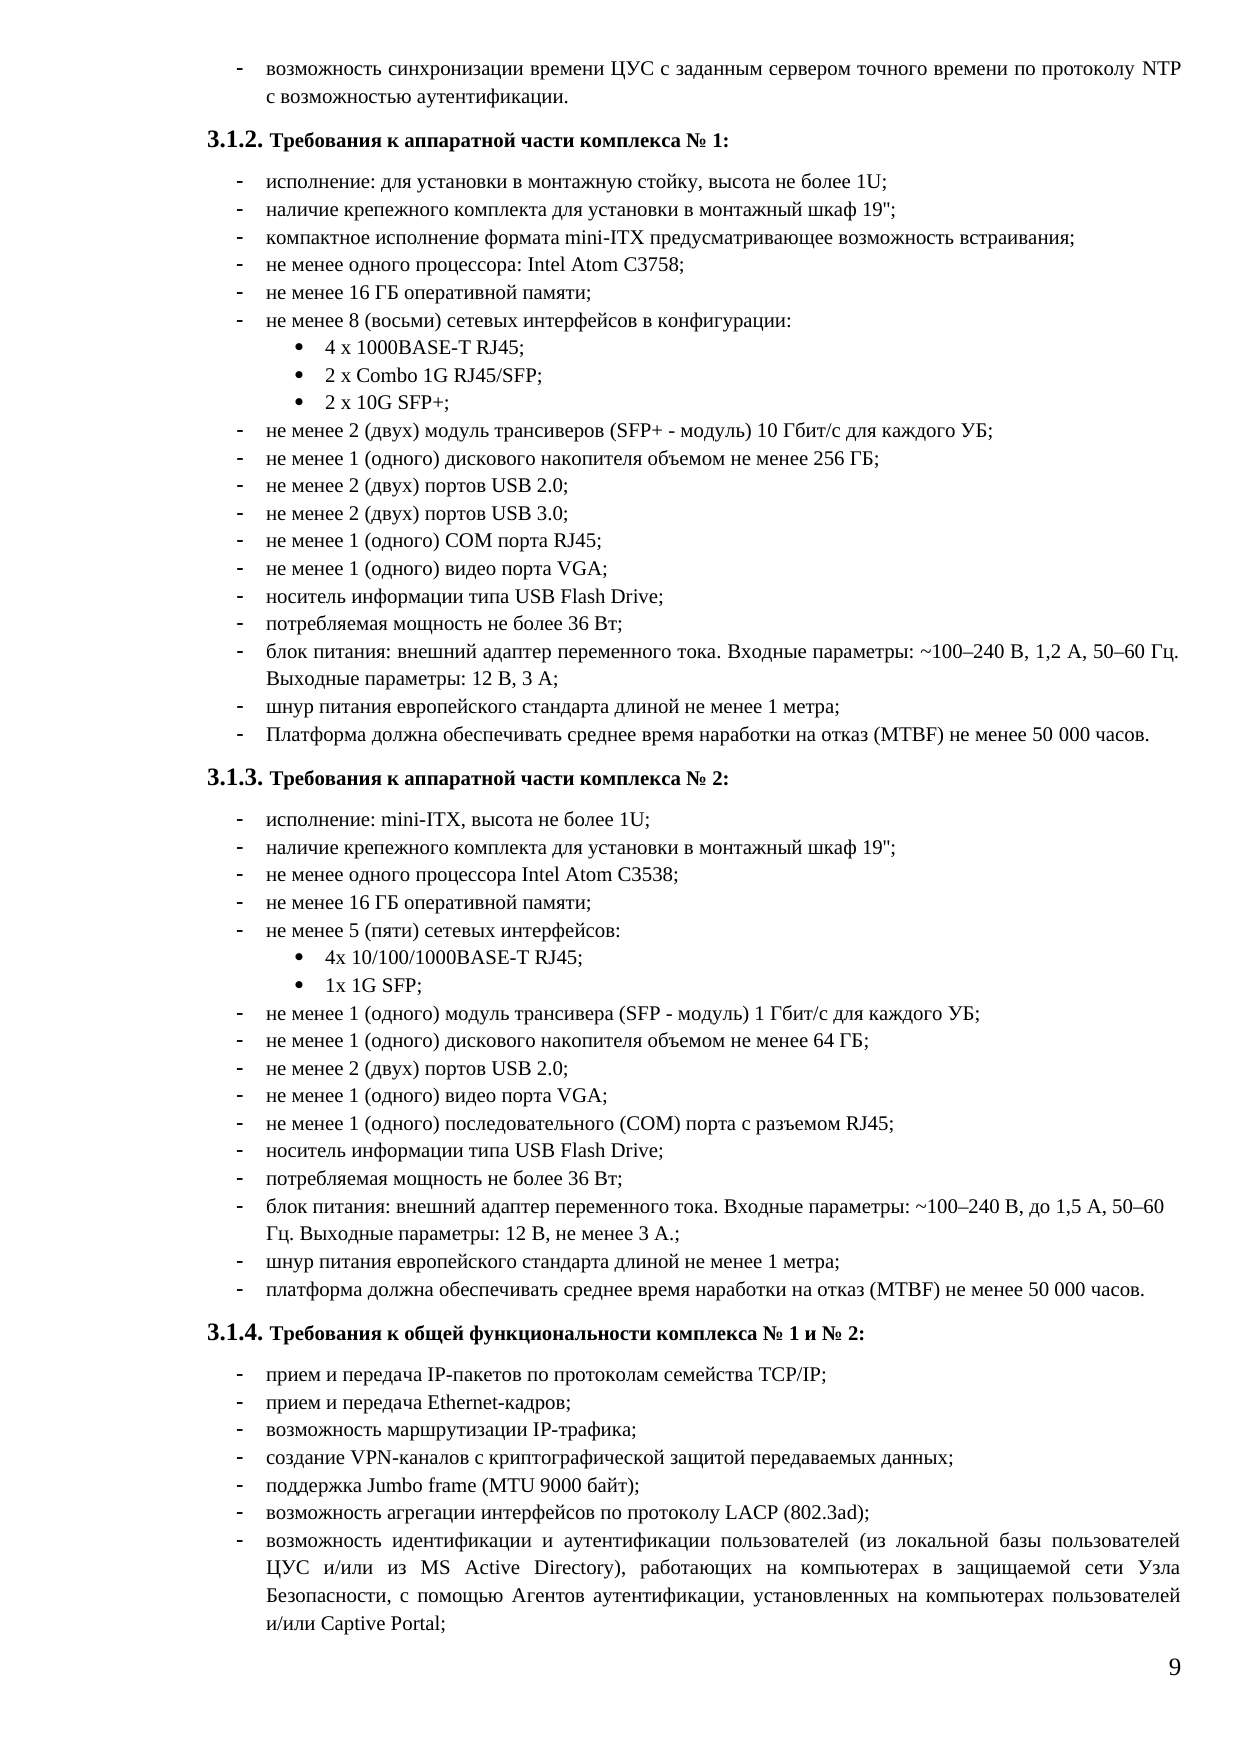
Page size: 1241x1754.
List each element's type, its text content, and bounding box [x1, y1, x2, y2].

list поддержка Jumbo frame (MTU 9000 байт); [236, 1555, 1181, 1579]
list возможность синхронизации времени ЦУС с заданным сервером точного времени по протоколу NTP с возможностью аутентификации. [236, 139, 1181, 191]
list не менее 1 (одного) видео порта VGA; [236, 1166, 1181, 1190]
list не менее 16 ГБ оперативной памяти; [236, 973, 1181, 997]
list не менее 1 (одного) модуль трансивера (SFP - модуль) 1 Гбит/с для каждого УБ; [236, 1083, 1181, 1107]
list не менее 2 (двух) портов USB 2.0; [236, 1138, 1181, 1162]
list не менее 2 (двух) портов USB 3.0; [236, 583, 1181, 608]
list возможность маршрутизации IP-трафика; [236, 1500, 1181, 1524]
list платформа должна обеспечивать среднее время наработки на отказ (MTBF) не менее 50 000 часов. [236, 1359, 1181, 1383]
list не менее 1 (одного) дискового накопителя объемом не менее 256 ГБ; [236, 528, 1181, 552]
list возможность агрегации интерфейсов по протоколу LACP (802.3ad); [236, 1583, 1181, 1607]
list рассылку конфигурационной информации на УБ и резервные центры управления сетью (далее - ЦУС); [236, 56, 1181, 108]
list Требования к общей функциональности комплекса № 1 и № 2: [118, 1399, 1181, 1428]
list Требования к аппаратной части комплекса № 1: [118, 207, 1181, 236]
list носитель информации типа USB Flash Drive; [236, 666, 1181, 690]
list не менее 1 (одного) COM порта RJ45; [236, 611, 1181, 635]
list 1x 1G SFP; [295, 1056, 1181, 1080]
list 4x 10/100/1000BASE-T RJ45; [295, 1028, 1181, 1052]
list не менее 8 (восьми) сетевых интерфейсов в конфигурации: [236, 390, 1181, 414]
list не менее 1 (одного) видео порта VGA; [236, 639, 1181, 663]
list 2 x 10G SFP+; [295, 473, 1181, 497]
list не менее 1 (одного) дискового накопителя объемом не менее 64 ГБ; [236, 1111, 1181, 1135]
list носитель информации типа USB Flash Drive; [236, 1221, 1181, 1245]
list не менее 1 (одного) последовательного (COM) порта с разъемом RJ45; [236, 1194, 1181, 1218]
list шнур питания европейского стандарта длиной не менее 1 метра; [236, 1332, 1181, 1356]
list создание VPN-каналов с криптографической защитой передаваемых данных; [236, 1528, 1181, 1552]
list наличие крепежного комплекта для установки в монтажный шкаф 19''; [236, 918, 1181, 942]
list компактное исполнение формата mini-ITX предусматривающее возможность встраивания; [236, 307, 1181, 332]
list прием и передача Ethernet-кадров; [236, 1472, 1181, 1497]
list наличие крепежного комплекта для установки в монтажный шкаф 19''; [236, 280, 1181, 304]
list исполнение: для установки в монтажную стойку, высота не более 1U; [236, 252, 1181, 276]
list блок питания: внешний адаптер переменного тока. Входные параметры: ~100–240 В, 1,2 А, 50–60 Гц. Выходные параметры: 12 В, 3 А; [236, 722, 1181, 773]
list не менее 2 (двух) портов USB 2.0; [236, 556, 1181, 580]
list 2 х Combo 1G RJ45/SFP; [295, 446, 1181, 469]
list потребляемая мощность не более 36 Вт; [236, 694, 1181, 718]
list не менее одного процессора Intel Atom C3538; [236, 945, 1181, 969]
list не менее 2 (двух) модуль трансиверов (SFP+ - модуль) 10 Гбит/с для каждого УБ; [236, 501, 1181, 525]
list Платформа должна обеспечивать среднее время наработки на отказ (MTBF) не менее 50 000 часов. [236, 804, 1181, 828]
list не менее 5 (пяти) сетевых интерфейсов: [236, 1000, 1181, 1024]
list не менее одного процессора: Intel Atom C3758; [236, 335, 1181, 359]
list блок питания: внешний адаптер переменного тока. Входные параметры: ~100–240 В, до 1,5 А, 50–60 Гц. Выходные параметры: 12 В, не менее 3 А.; [236, 1276, 1181, 1328]
list не менее 16 ГБ оперативной памяти; [236, 363, 1181, 387]
list прием и передача IP-пакетов по протоколам семейства TCP/IP; [236, 1445, 1181, 1469]
list потребляемая мощность не более 36 Вт; [236, 1249, 1181, 1273]
list Требования к аппаратной части комплекса № 2: [118, 844, 1181, 873]
list шнур питания европейского стандарта длиной не менее ; [236, 777, 1181, 801]
list 4 x 1000BASE-T RJ45; [295, 418, 1181, 442]
list исполнение: mini-ITX, высота не более 1U; [236, 890, 1181, 914]
list восстановление информации о состоянии комплекса из резервной копии; [236, 111, 1181, 136]
